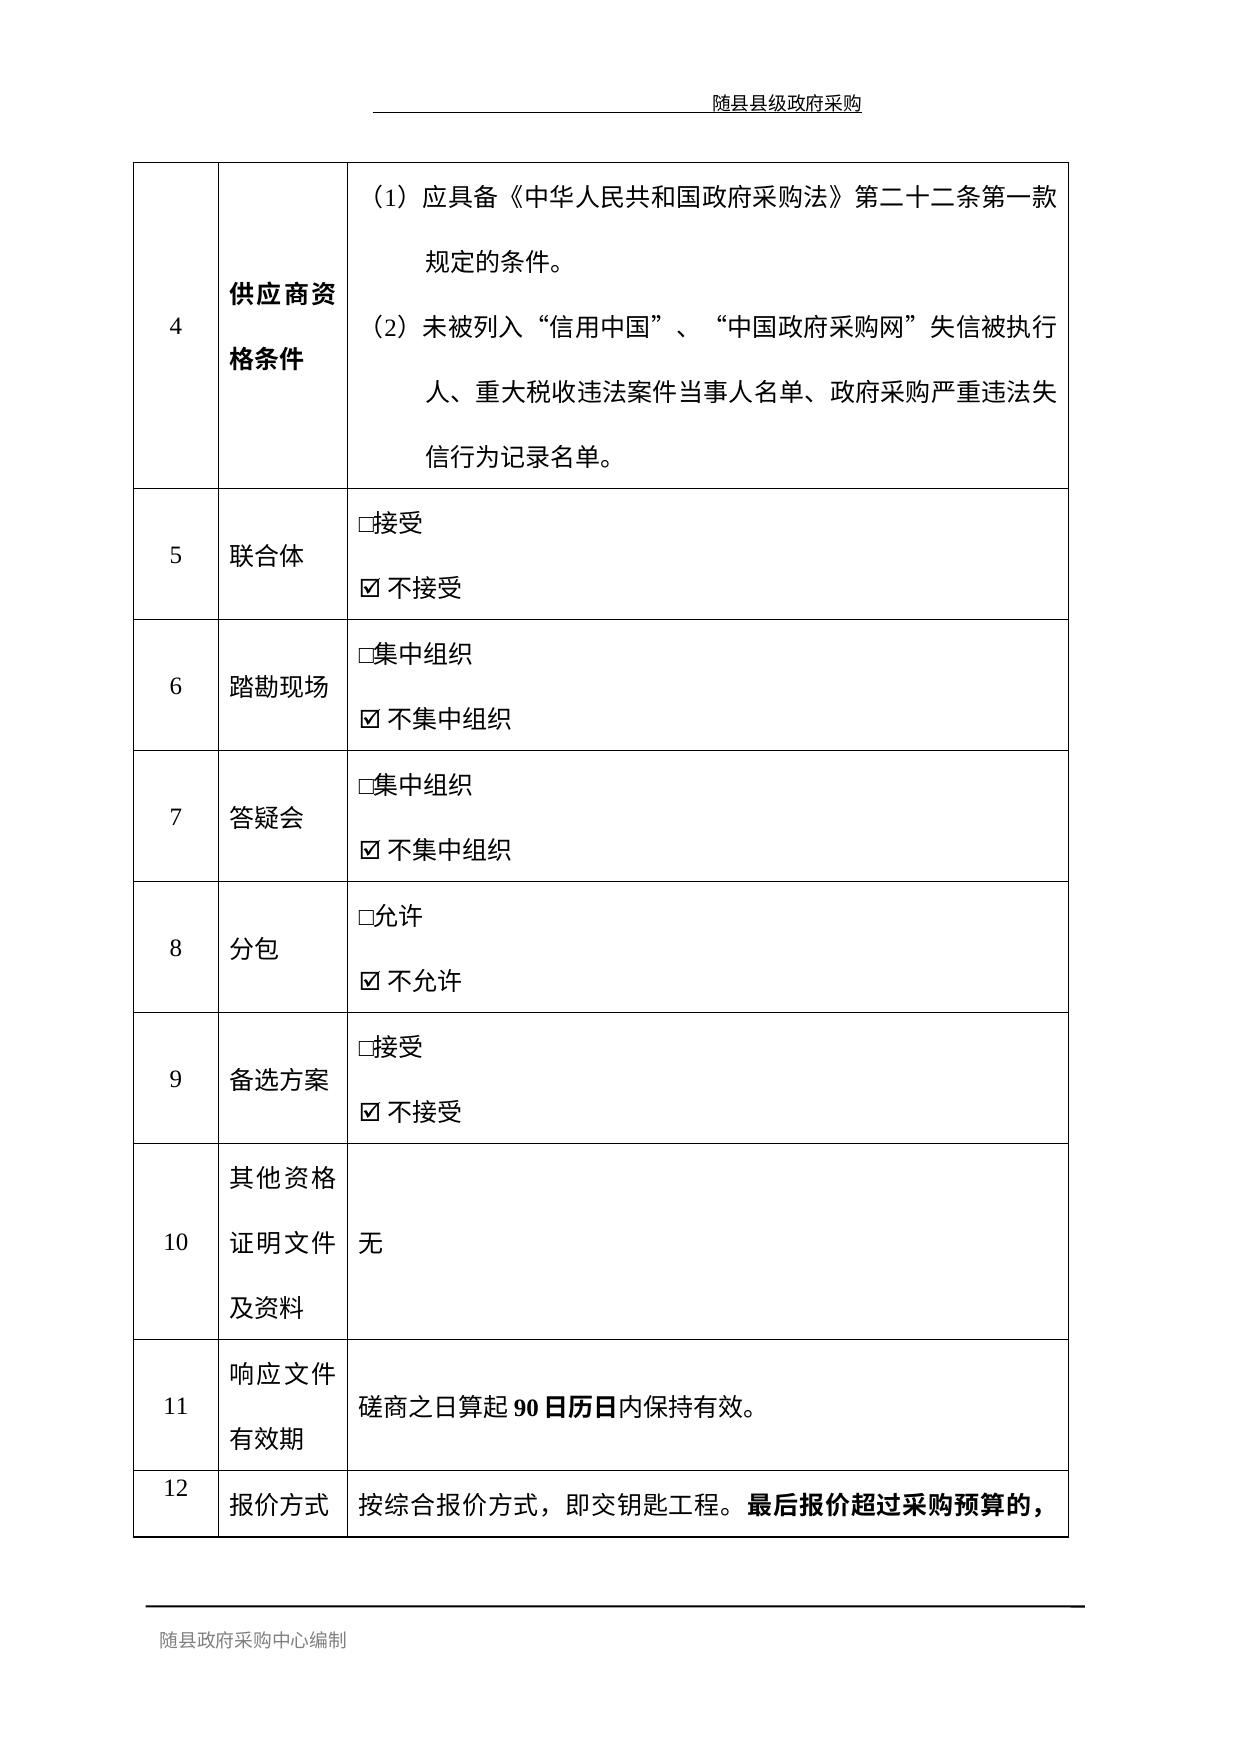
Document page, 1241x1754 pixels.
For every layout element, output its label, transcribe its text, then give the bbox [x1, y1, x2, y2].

table_cell 6 [134, 620, 218, 750]
table_cell 8 [134, 882, 218, 1012]
table_cell 12 [134, 1471, 218, 1536]
table_cell 供应商资格条件 [219, 163, 347, 488]
table_cell 4 [134, 163, 218, 488]
table_cell 5 [134, 489, 218, 619]
table_cell 磋商之日算起90日历日内保持有效。 [348, 1340, 1068, 1470]
table_cell 响应文件有效期 [219, 1340, 347, 1470]
table_cell 10 [134, 1144, 218, 1339]
table_cell 报价方式 [219, 1471, 347, 1536]
table_cell 联合体 [219, 489, 347, 619]
table_cell 踏勘现场 [219, 620, 347, 750]
table_cell （1）应具备《中华人民共和国政府采购法》第二十二条第一款规定的条件。 （2）未被列入“信用中国”、“中国政府采购网”失信被执行人、重大税收违法案件当事人名单、政府采购严重违法失信行为记录名单。 [348, 163, 1068, 488]
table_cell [348, 1471, 1068, 1536]
table_cell □接受 不接受 [348, 1013, 1068, 1143]
table_cell 答疑会 [219, 751, 347, 881]
table_cell □接受 不接受 [348, 489, 1068, 619]
table_cell 其他资格证明文件及资料 [219, 1144, 347, 1339]
table_cell 9 [134, 1013, 218, 1143]
table_cell □集中组织 不集中组织 [348, 751, 1068, 881]
table_cell □允许 不允许 [348, 882, 1068, 1012]
table_cell 无 [348, 1144, 1068, 1339]
table_cell 分包 [219, 882, 347, 1012]
table_cell 11 [134, 1340, 218, 1470]
table_cell 备选方案 [219, 1013, 347, 1143]
table_cell 7 [134, 751, 218, 881]
table_cell □集中组织 不集中组织 [348, 620, 1068, 750]
